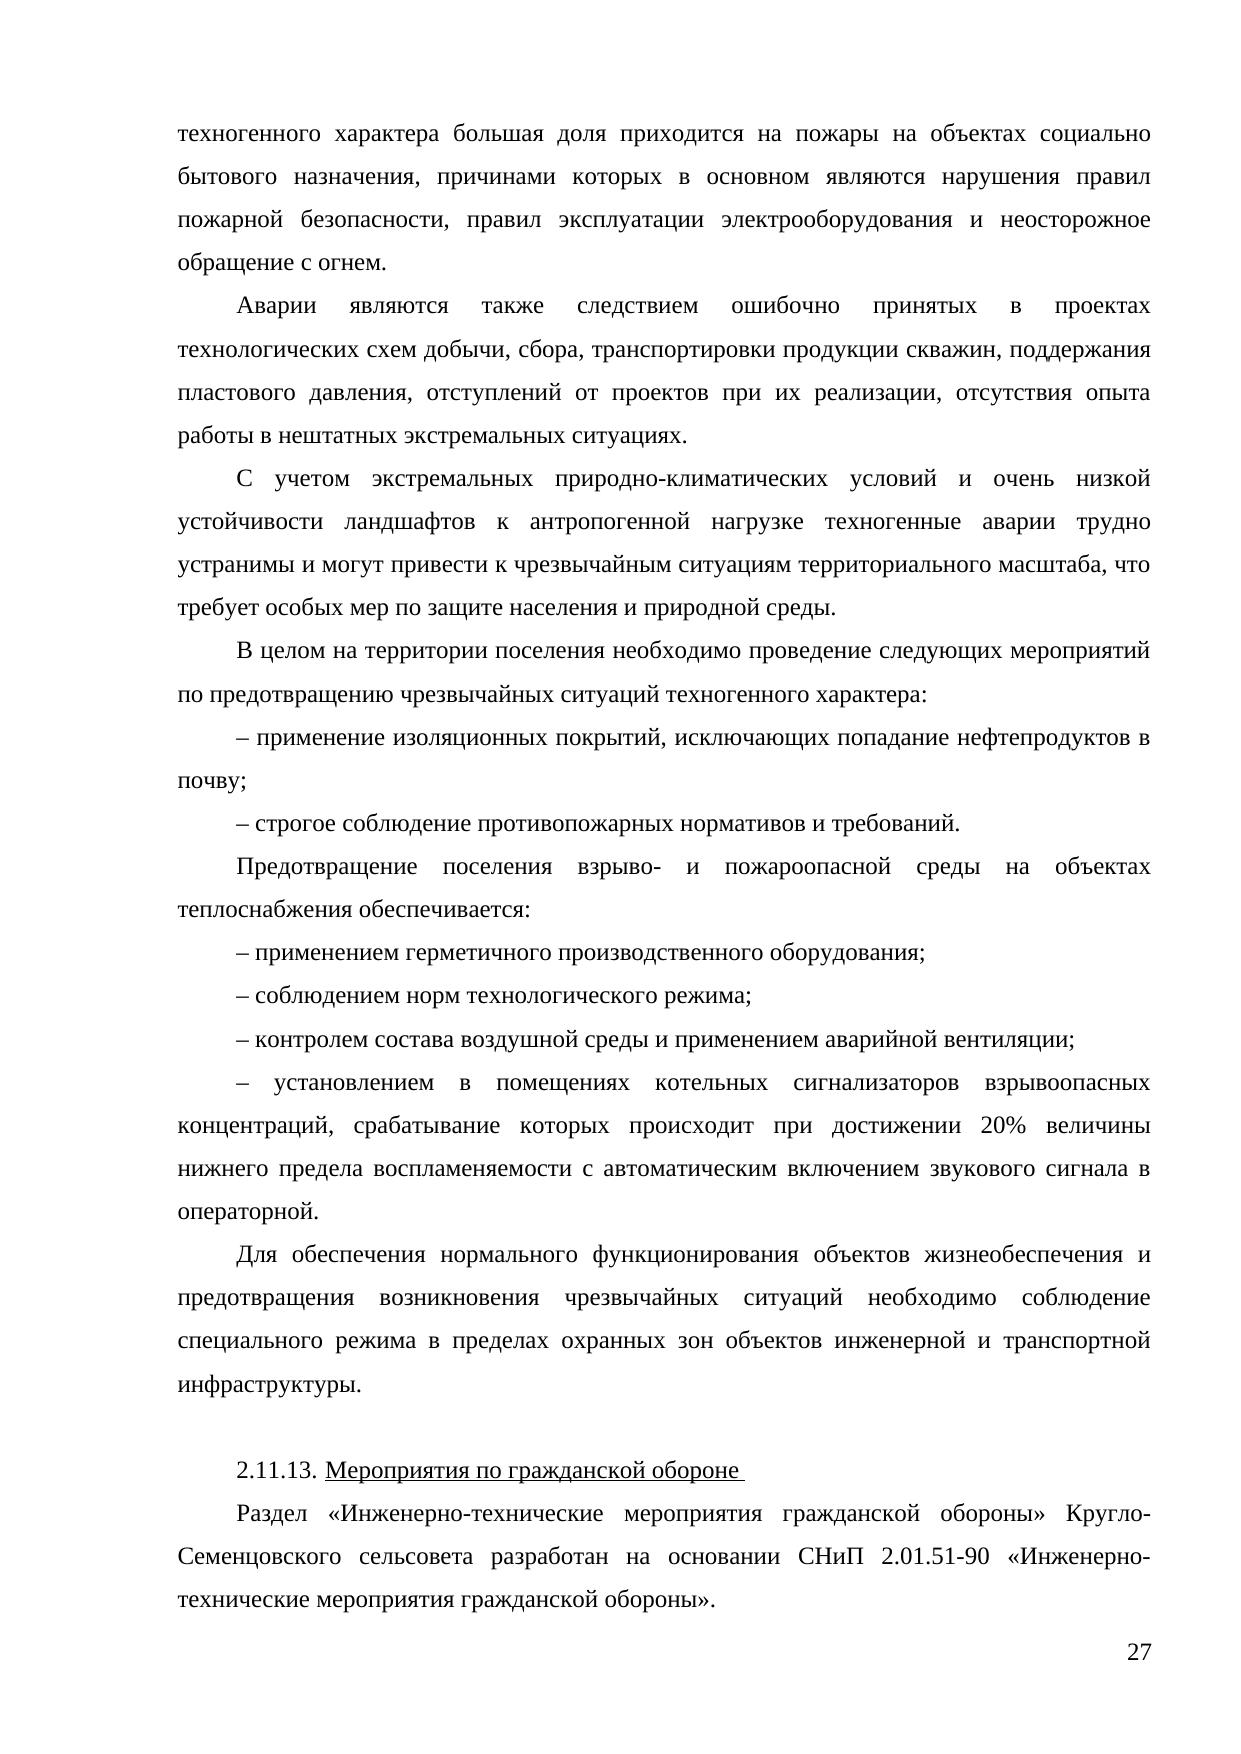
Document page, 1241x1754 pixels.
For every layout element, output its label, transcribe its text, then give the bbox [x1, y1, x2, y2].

text – соблюдением норм технологического режима; [177, 981, 1152, 1009]
text – применением герметичного производственного оборудования; [177, 937, 1152, 966]
text Предотвращение поселения взрыво- и пожароопасной среды на объектах теплоснабжения обеспечивается: [177, 851, 1152, 923]
text – применение изоляционных покрытий, исключающих попадание нефтепродуктов в почву; [177, 722, 1152, 794]
text Мероприятия по гражданской обороне [177, 1455, 1152, 1484]
text Раздел «Инженерно-технические мероприятия гражданской обороны» Кругло-Семенцовского сельсовета разработан на основании СНиП 2.01.51-90 «Инженерно-технические мероприятия гражданской обороны». [177, 1498, 1152, 1613]
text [177, 118, 1152, 276]
text В целом на территории поселения необходимо проведение следующих мероприятий по предотвращению чрезвычайных ситуаций техногенного характера: [177, 636, 1152, 707]
text – контролем состава воздушной среды и применением аварийной вентиляции; [177, 1024, 1152, 1052]
text – строгое соблюдение противопожарных нормативов и требований. [177, 808, 1152, 837]
text – установлением в помещениях котельных сигнализаторов взрывоопасных концентраций, срабатывание которых происходит при достижении 20% величины нижнего предела воспламеняемости с автоматическим включением звукового сигнала в операторной. [177, 1067, 1152, 1225]
text Для обеспечения нормального функционирования объектов жизнеобеспечения и предотвращения возникновения чрезвычайных ситуаций необходимо соблюдение специального режима в пределах охранных зон объектов инженерной и транспортной инфраструктуры. [177, 1239, 1152, 1397]
text Аварии являются также следствием ошибочно принятых в проектах технологических схем добычи, сбора, транспортировки продукции скважин, поддержания пластового давления, отступлений от проектов при их реализации, отсутствия опыта работы в нештатных экстремальных ситуациях. [177, 291, 1152, 449]
text С учетом экстремальных природно-климатических условий и очень низкой устойчивости ландшафтов к антропогенной нагрузке техногенные аварии трудно устранимы и могут привести к чрезвычайным ситуациям территориального масштаба, что требует особых мер по защите населения и природной среды. [177, 463, 1152, 621]
